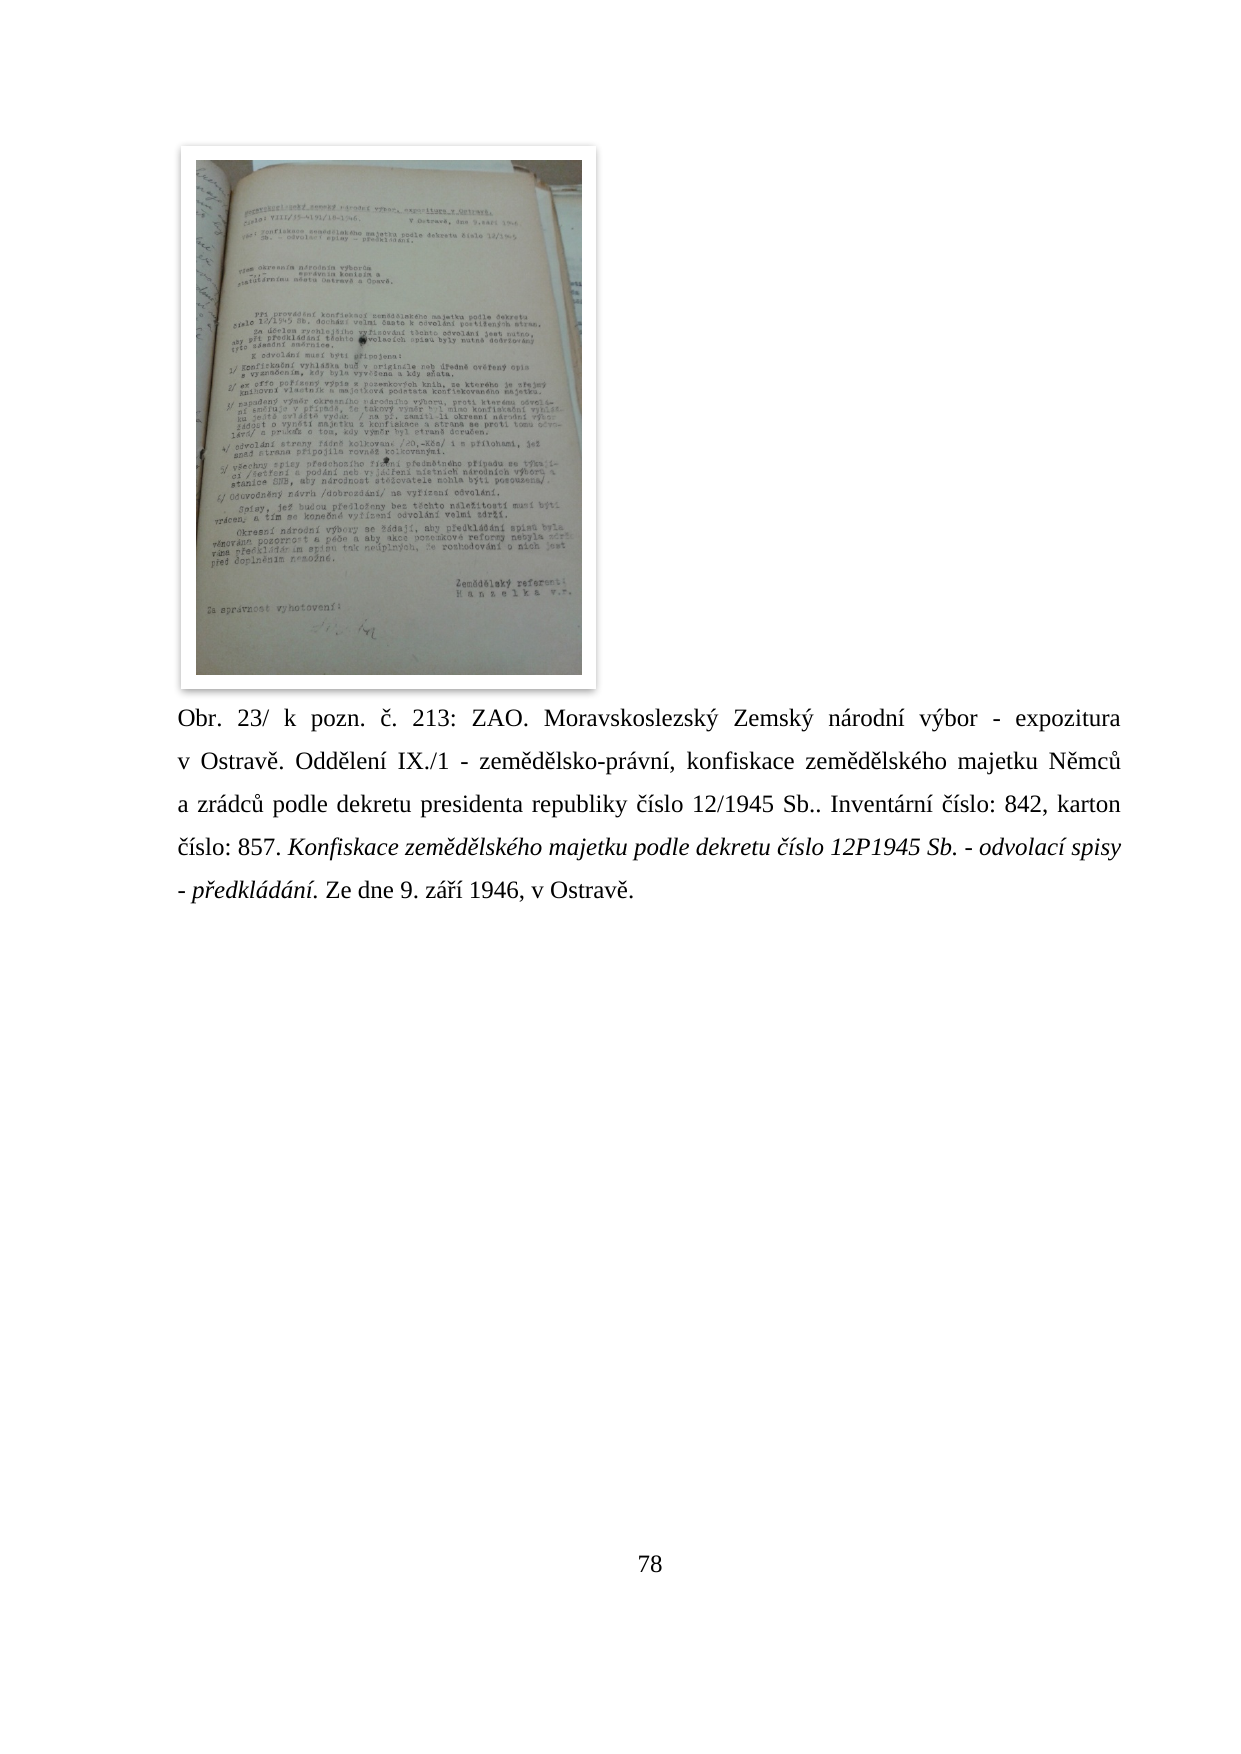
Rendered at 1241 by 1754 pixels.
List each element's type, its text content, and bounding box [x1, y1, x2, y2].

text Obr. 23/ k pozn. č. 213: ZAO. Moravskoslezský Zemský národní výbor - expozitura v Ostravě. Oddělení IX./1 - zemědělsko-právní, konfiskace zemědělského majetku Němců a zrádců podle dekretu presidenta republiky číslo 12/1945 Sb.. Inventární číslo: 842, karton číslo: 857. Konfiskace zemědělského majetku podle dekretu číslo 12P1945 Sb. - odvolací spisy - předkládání. Ze dne 9. září 1946, v Ostravě. [177, 703, 1122, 904]
picture [196, 160, 582, 675]
